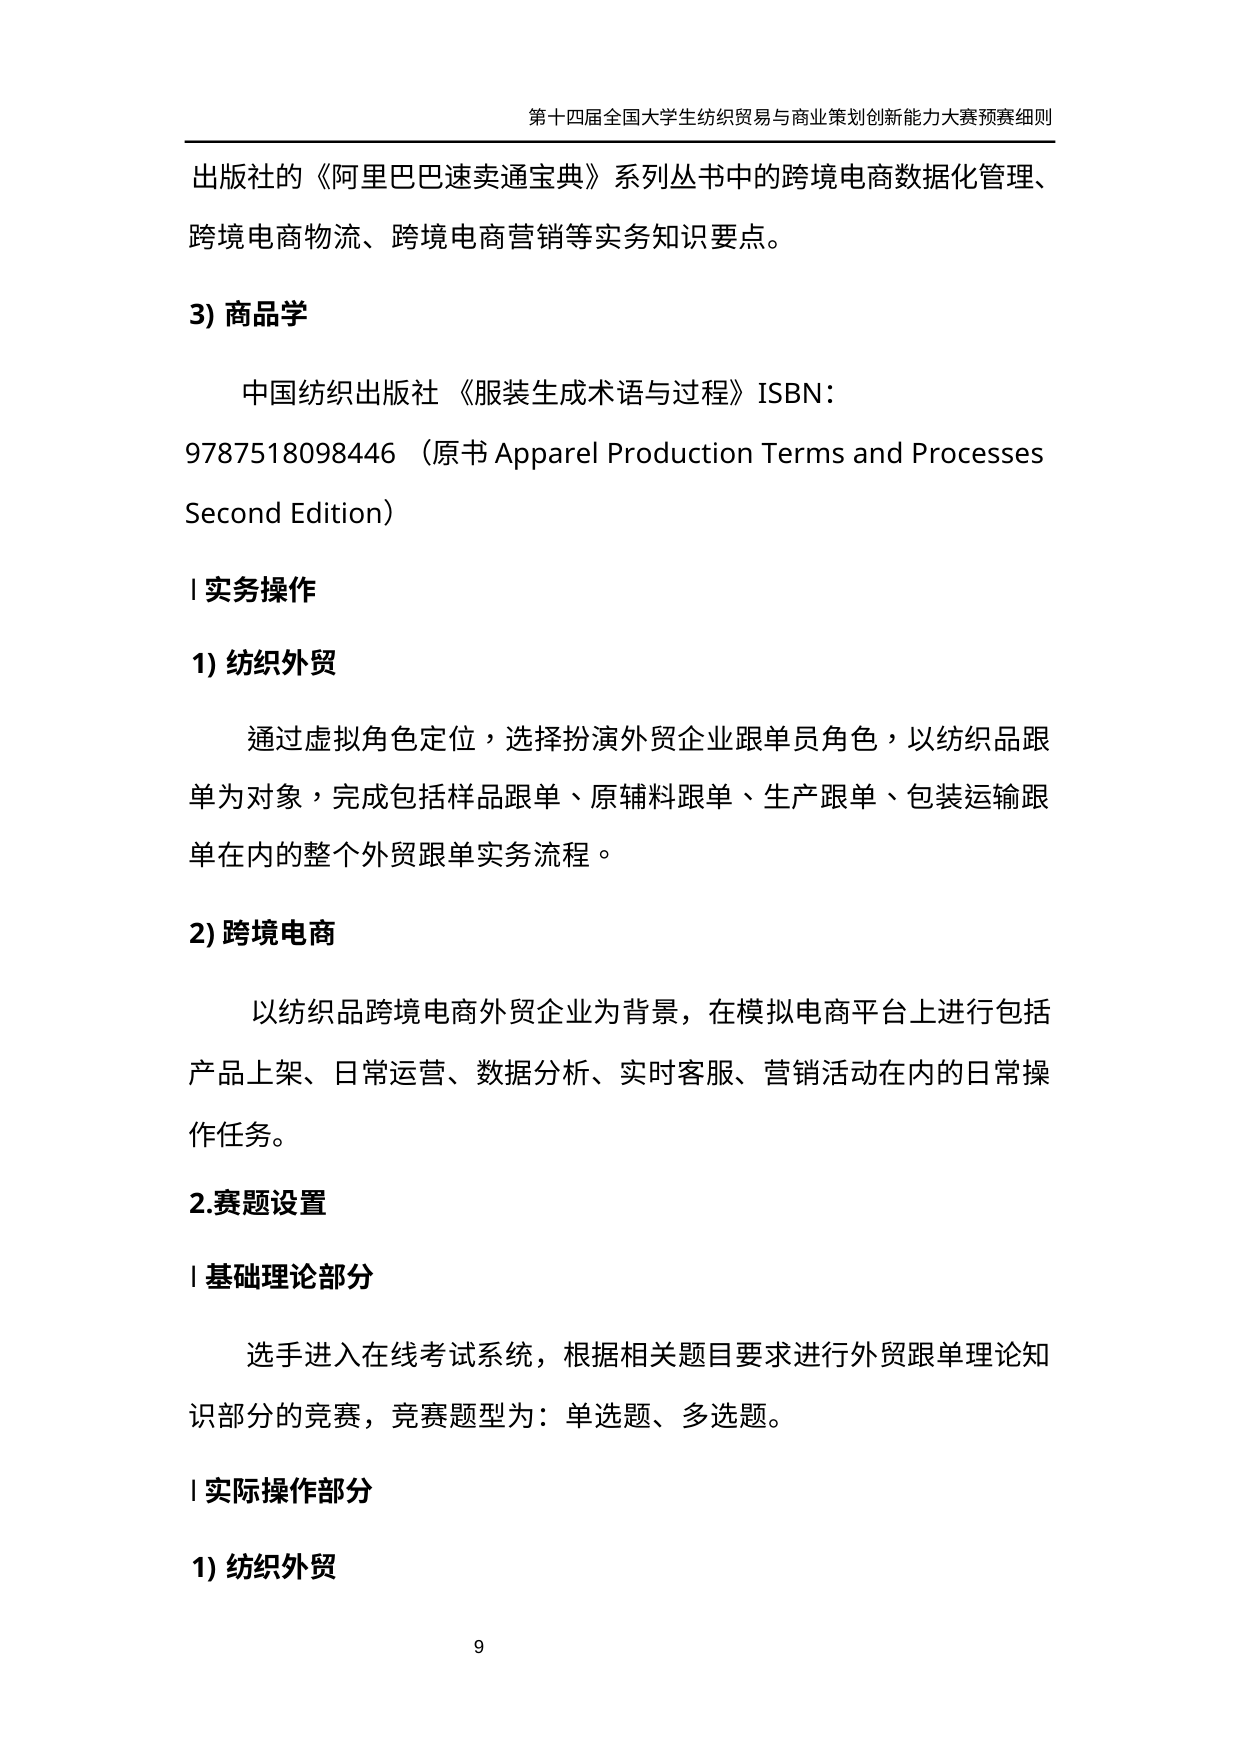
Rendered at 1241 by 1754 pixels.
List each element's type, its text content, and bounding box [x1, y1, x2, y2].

text 1) 纺织外贸 [191, 645, 1063, 681]
text 2.赛题设置 [189, 1183, 1063, 1221]
text 选手进入在线考试系统，根据相关题目要求进行外贸跟单理论知 识部分的竞赛，竞赛题型为：单选题、多选题。 [189, 1333, 1053, 1434]
text 3) 商品学 [189, 297, 1063, 332]
text 1) 纺织外贸 [191, 1547, 1063, 1585]
text l 实际操作部分 [190, 1473, 1063, 1511]
text 以纺织品跨境电商外贸企业为背景，在模拟电商平台上进行包括 产品上架、日常运营、数据分析、实时客服、营销活动在内的日常操 作任务。 [188, 989, 1053, 1153]
text l 实务操作 [190, 571, 1063, 609]
text 出版社的《阿里巴巴速卖通宝典》系列丛书中的跨境电商数据化管理、 跨境电商物流、跨境电商营销等实务知识要点。 [188, 155, 1063, 256]
text 2) 跨境电商 [189, 913, 1063, 951]
text 中国纺织出版社 《服装生成术语与过程》ISBN：9787518098446 （原书Apparel Production Terms and Processes Second Edition） [184, 371, 1053, 532]
text l 基础理论部分 [190, 1259, 1063, 1297]
text 通过虚拟角色定位，选择扮演外贸企业跟单员角色，以纺织品跟 单为对象，完成包括样品跟单、原辅料跟单、生产跟单、包装运输跟 单在内的整个外贸跟单实务流程。 [189, 719, 1053, 873]
